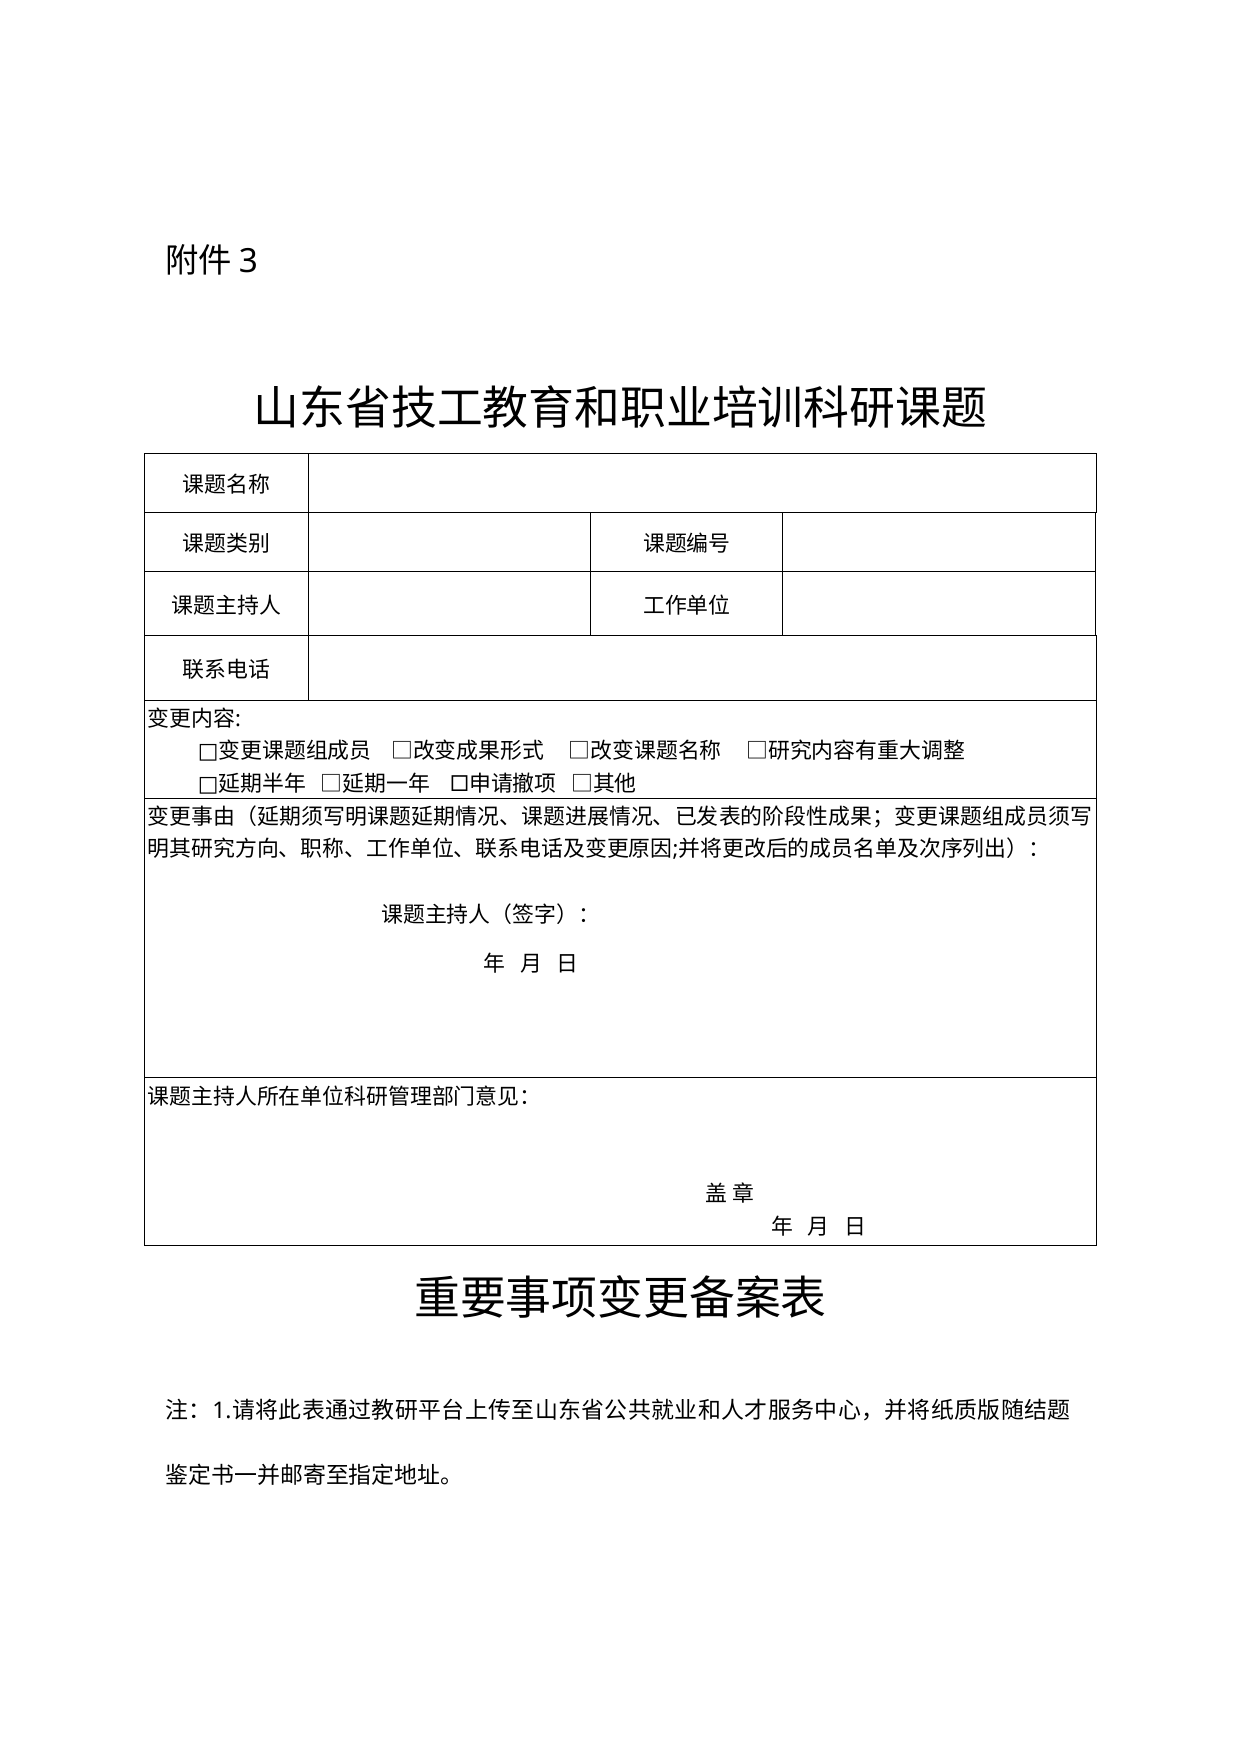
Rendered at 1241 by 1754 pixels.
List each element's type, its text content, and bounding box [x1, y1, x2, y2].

table_cell [783, 513, 1095, 571]
table_header [309, 454, 1096, 512]
table_cell 变更事由（延期须写明课题延期情况、课题进展情况、已发表的阶段性成果；变更课题组成员须写明其研究方向、职称、工作单位、联系电话及变更原因;并将更改后的成员名单及次序列出）： 课题主持人（签字）： 年 月 日 [145, 799, 1096, 1077]
table_cell 联系电话 [145, 636, 308, 699]
table_cell 课题主持人所在单位科研管理部门意见： 盖 章 年 月 日 [145, 1078, 1096, 1245]
table_cell 变更内容: □变更课题组成员 □改变成果形式 □改变课题名称 □研究内容有重大调整 □延期半年 □延期一年 申请撤项 □其他 [145, 701, 1096, 798]
text 重要事项变更备案表 [165, 1246, 1075, 1343]
table_cell [309, 572, 590, 635]
text 注：1.请将此表通过教研平台上传至山东省公共就业和人才服务中心，并将纸质版随结题鉴定书一并邮寄至指定地址。 [165, 1376, 1075, 1506]
table_cell 工作单位 [591, 572, 782, 635]
text 山东省技工教育和职业培训科研课题 [165, 356, 1075, 453]
text 附件3 [165, 226, 1075, 291]
table_cell 课题主持人 [145, 572, 308, 635]
table_cell 课题类别 [145, 513, 308, 571]
table_header 课题名称 [145, 454, 308, 512]
table_cell [309, 636, 1096, 699]
table_cell 课题编号 [591, 513, 782, 571]
table_cell [783, 572, 1095, 635]
table_cell [309, 513, 590, 571]
